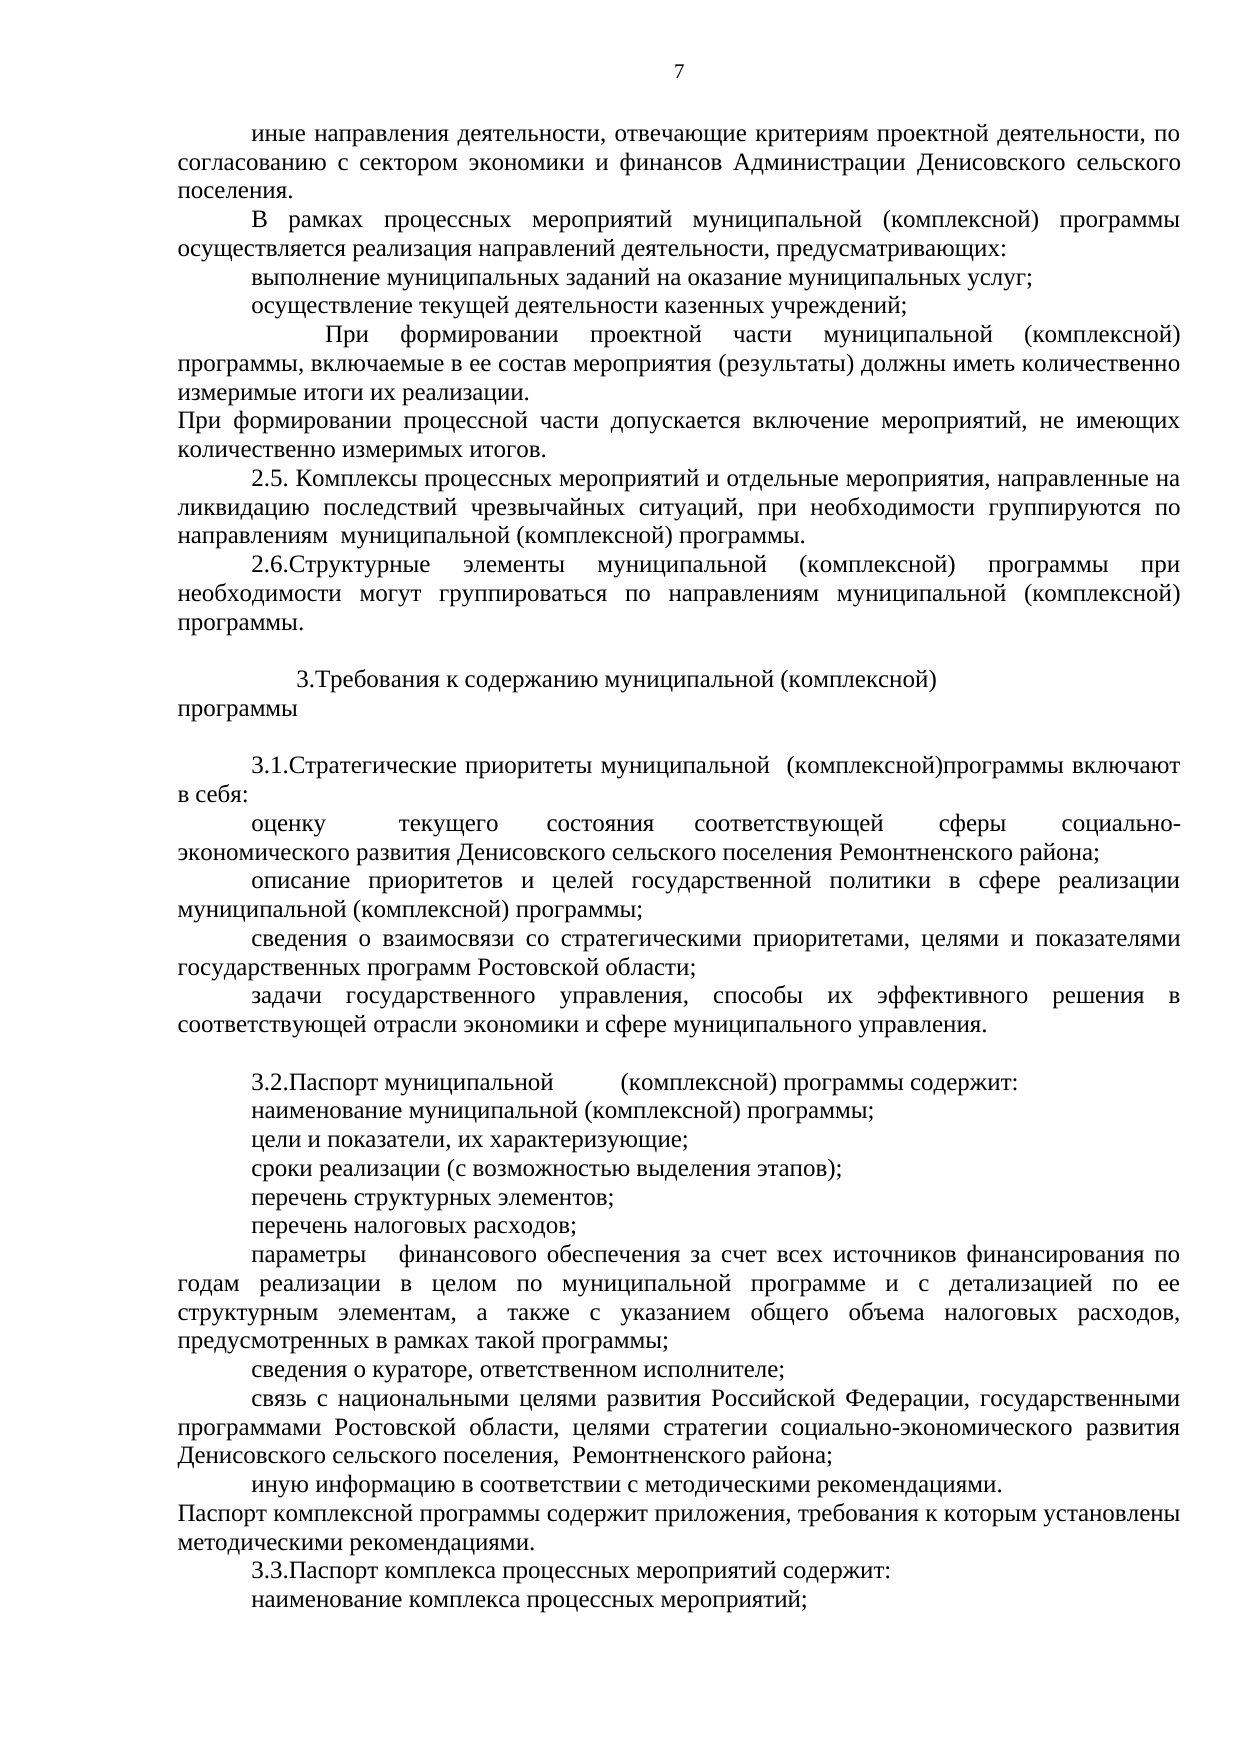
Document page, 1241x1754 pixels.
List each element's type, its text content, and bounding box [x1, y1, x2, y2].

text 3.1.Стратегические приоритеты муниципальной (комплексной)программы включают в себя: [177, 751, 1181, 808]
text задачи государственного управления, способы их эффективного решения в соответствующей отрасли экономики и сфере муниципального управления. [177, 981, 1181, 1038]
text наименование муниципальной (комплексной) программы; [177, 1096, 1181, 1124]
text В рамках процессных мероприятий муниципальной (комплексной) программы осуществляется реализация направлений деятельности, предусматривающих: [177, 204, 1181, 262]
text При формировании проектной части муниципальной (комплексной) программы, включаемые в ее состав мероприятия (результаты) должны иметь количественно измеримые итоги их реализации. [177, 319, 1181, 406]
text осуществление текущей деятельности казенных учреждений; [177, 291, 1181, 319]
text Паспорт комплексной программы содержит приложения, требования к которым установлены методическими рекомендациями. [177, 1498, 1181, 1556]
text сведения о взаимосвязи со стратегическими приоритетами, целями и показателями государственных программ Ростовской области; [177, 923, 1181, 981]
text сроки реализации (с возможностью выделения этапов); [177, 1153, 1181, 1182]
text 2.5. Комплексы процессных мероприятий и отдельные мероприятия, направленные на ликвидацию последствий чрезвычайных ситуаций, при необходимости группируются по направлениям муниципальной (комплексной) программы. [177, 463, 1181, 549]
text 3.Требования к содержанию муниципальной (комплексной) [177, 664, 1181, 693]
text наименование комплекса процессных мероприятий; [177, 1584, 1181, 1613]
text описание приоритетов и целей государственной политики в сфере реализации муниципальной (комплексной) программы; [177, 866, 1181, 923]
text параметры финансового обеспечения за счет всех источников финансирования по годам реализации в целом по муниципальной программе и с детализацией по ее структурным элементам, а также с указанием общего объема налоговых расходов, предусмотренных в рамках такой программы; [177, 1239, 1181, 1354]
text 2.6.Структурные элементы муниципальной (комплексной) программы при необходимости могут группироваться по направлениям муниципальной (комплексной) программы. [177, 549, 1181, 636]
text перечень налоговых расходов; [177, 1211, 1181, 1239]
text иную информацию в соответствии с методическими рекомендациями. [177, 1469, 1181, 1498]
text 3.3.Паспорт комплекса процессных мероприятий содержит: [177, 1556, 1181, 1584]
text 3.2.Паспорт муниципальной (комплексной) программы содержит: [177, 1067, 1181, 1096]
text сведения о кураторе, ответственном исполнителе; [177, 1354, 1181, 1383]
text оценку текущего состояния соответствующей сферы социально-экономического развития Денисовского сельского поселения Ремонтненского района; [177, 808, 1181, 866]
text перечень структурных элементов; [177, 1182, 1181, 1211]
text цели и показатели, их характеризующие; [177, 1124, 1181, 1153]
text иные направления деятельности, отвечающие критериям проектной деятельности, по согласованию с сектором экономики и финансов Администрации Денисовского сельского поселения. [177, 118, 1181, 204]
text При формировании процессной части допускается включение мероприятий, не имеющих количественно измеримых итогов. [177, 406, 1181, 463]
text программы [177, 693, 1181, 722]
text выполнение муниципальных заданий на оказание муниципальных услуг; [177, 262, 1181, 291]
text связь с национальными целями развития Российской Федерации, государственными программами Ростовской области, целями стратегии социально-экономического развития Денисовского сельского поселения, Ремонтненского района; [177, 1383, 1181, 1469]
